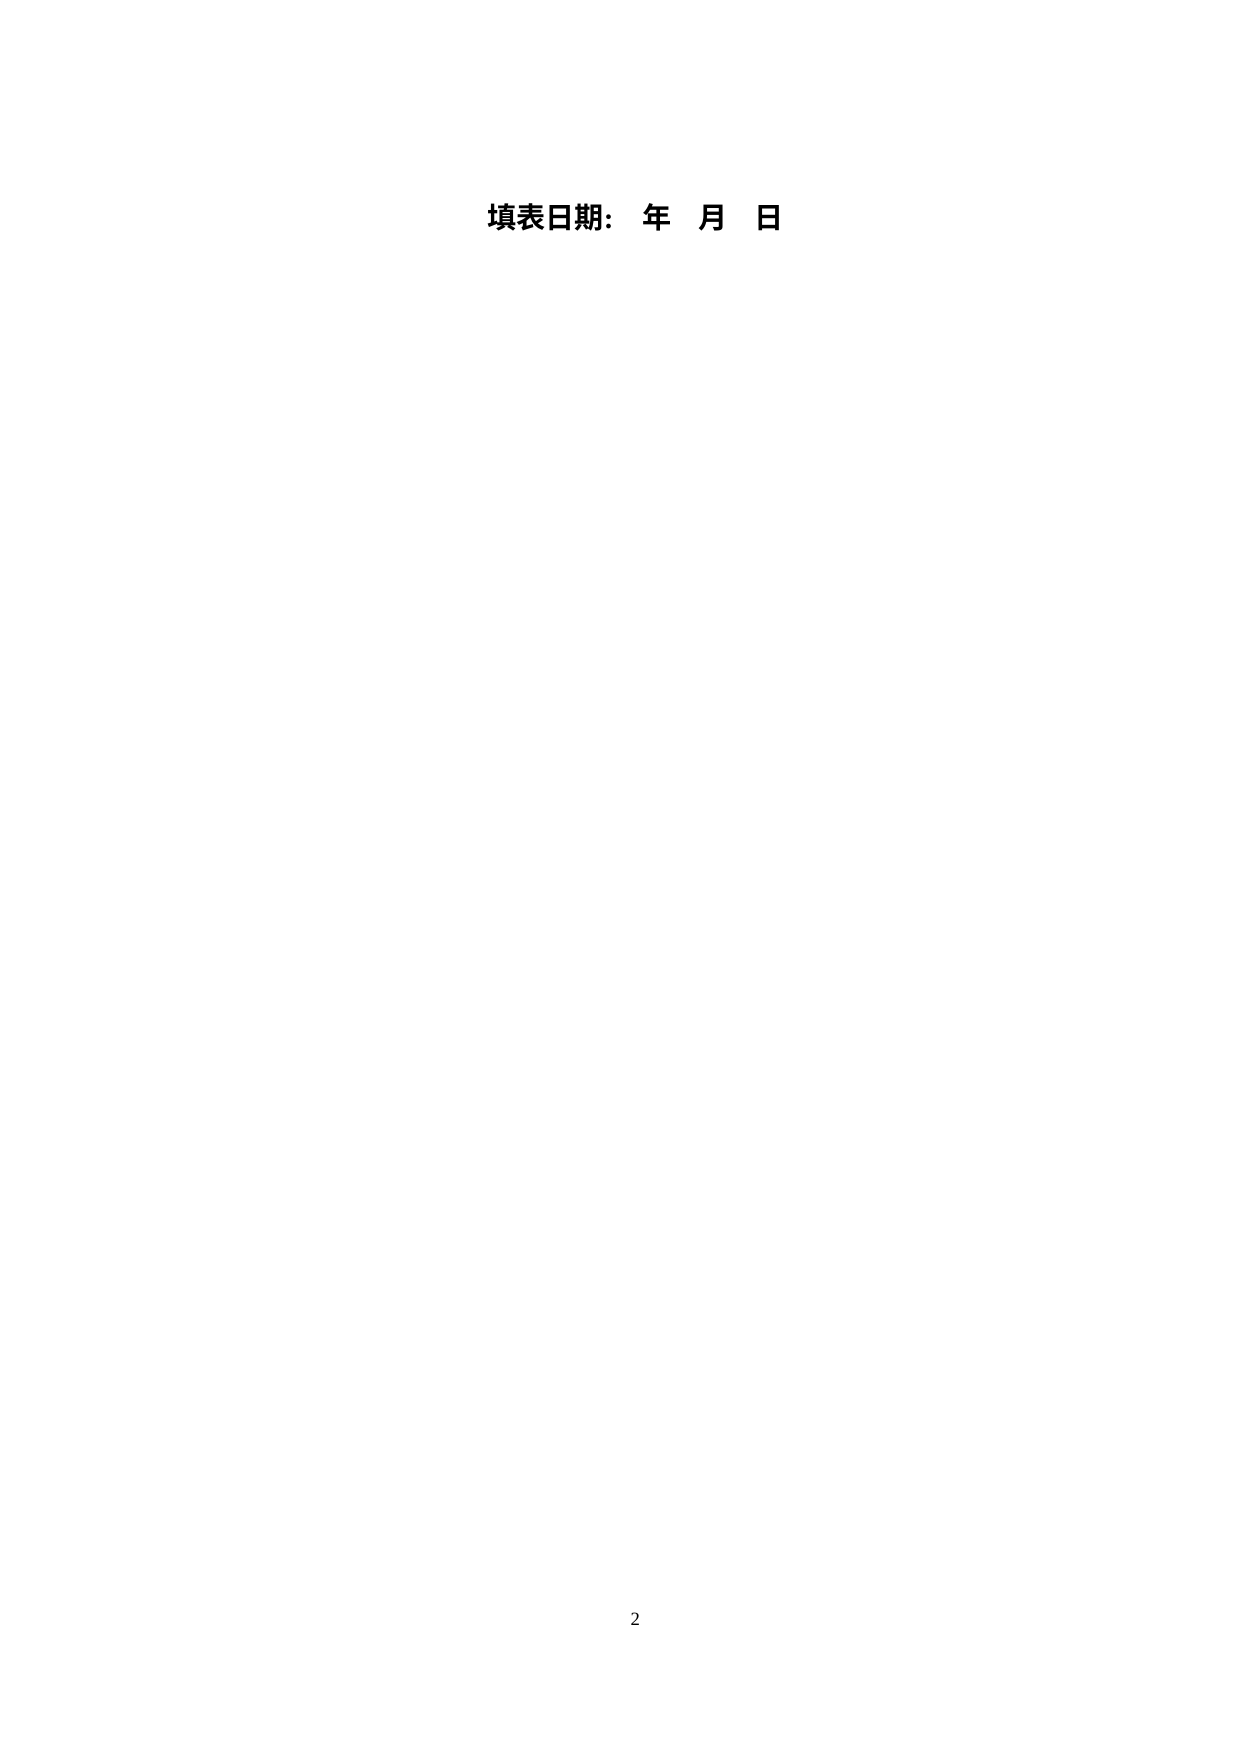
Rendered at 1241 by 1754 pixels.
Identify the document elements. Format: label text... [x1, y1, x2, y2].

text 填表日期: 年 月 日 [165, 195, 1104, 237]
